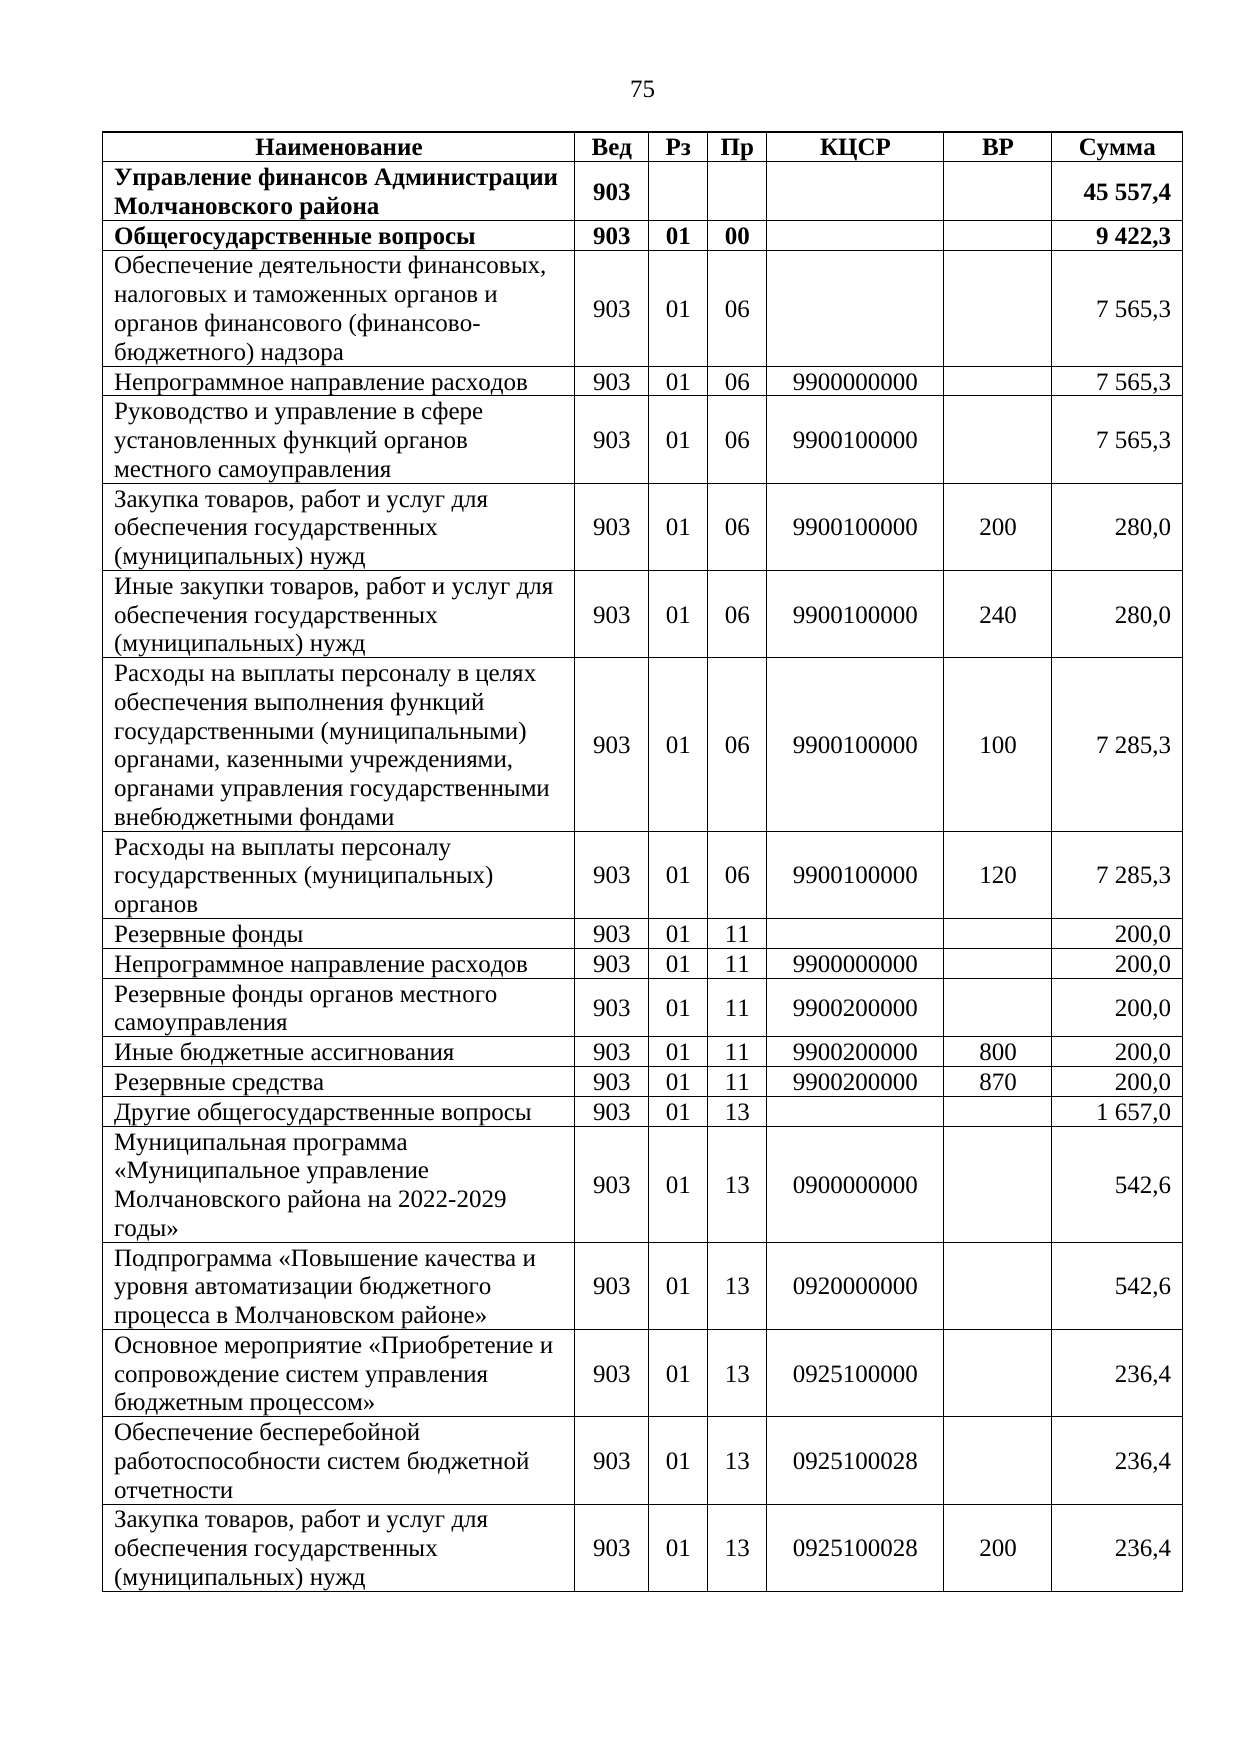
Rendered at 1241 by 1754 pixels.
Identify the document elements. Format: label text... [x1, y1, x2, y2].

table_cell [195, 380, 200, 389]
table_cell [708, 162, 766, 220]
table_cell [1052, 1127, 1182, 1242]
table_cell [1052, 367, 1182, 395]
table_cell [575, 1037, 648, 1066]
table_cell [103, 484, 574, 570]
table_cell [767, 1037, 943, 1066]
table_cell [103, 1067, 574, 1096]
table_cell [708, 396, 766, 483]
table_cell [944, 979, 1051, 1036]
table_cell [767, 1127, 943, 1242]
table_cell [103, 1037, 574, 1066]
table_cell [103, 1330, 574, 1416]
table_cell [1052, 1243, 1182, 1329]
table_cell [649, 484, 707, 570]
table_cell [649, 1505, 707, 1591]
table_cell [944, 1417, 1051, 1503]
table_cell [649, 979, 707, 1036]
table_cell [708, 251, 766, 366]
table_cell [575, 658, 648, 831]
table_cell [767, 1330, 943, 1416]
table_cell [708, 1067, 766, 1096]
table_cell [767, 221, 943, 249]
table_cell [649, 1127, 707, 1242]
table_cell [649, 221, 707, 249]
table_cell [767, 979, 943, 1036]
table_header ВР [944, 133, 1051, 161]
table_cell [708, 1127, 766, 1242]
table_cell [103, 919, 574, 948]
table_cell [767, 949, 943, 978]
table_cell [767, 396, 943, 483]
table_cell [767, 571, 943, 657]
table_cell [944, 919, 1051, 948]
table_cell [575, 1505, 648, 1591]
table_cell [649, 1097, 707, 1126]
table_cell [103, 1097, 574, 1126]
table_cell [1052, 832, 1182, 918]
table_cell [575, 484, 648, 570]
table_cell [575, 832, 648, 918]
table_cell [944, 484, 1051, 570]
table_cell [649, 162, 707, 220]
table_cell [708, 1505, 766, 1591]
table_header Вед [575, 133, 648, 161]
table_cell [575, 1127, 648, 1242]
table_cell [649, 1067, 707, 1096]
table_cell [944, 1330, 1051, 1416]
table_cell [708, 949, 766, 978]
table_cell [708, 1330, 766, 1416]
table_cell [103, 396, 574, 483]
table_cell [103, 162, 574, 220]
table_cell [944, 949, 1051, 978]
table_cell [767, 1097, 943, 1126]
table_header Сумма [1052, 133, 1182, 161]
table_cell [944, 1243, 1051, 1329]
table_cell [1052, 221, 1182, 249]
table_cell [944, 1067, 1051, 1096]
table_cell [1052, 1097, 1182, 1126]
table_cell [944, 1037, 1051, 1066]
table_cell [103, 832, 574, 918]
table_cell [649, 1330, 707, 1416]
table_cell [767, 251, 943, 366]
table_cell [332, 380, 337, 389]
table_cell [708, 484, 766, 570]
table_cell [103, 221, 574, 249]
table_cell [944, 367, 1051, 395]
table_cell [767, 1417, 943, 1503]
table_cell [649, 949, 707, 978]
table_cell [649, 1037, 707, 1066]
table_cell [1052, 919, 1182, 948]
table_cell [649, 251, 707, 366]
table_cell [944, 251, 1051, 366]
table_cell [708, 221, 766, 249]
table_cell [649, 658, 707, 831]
table_header КЦСР [767, 133, 943, 161]
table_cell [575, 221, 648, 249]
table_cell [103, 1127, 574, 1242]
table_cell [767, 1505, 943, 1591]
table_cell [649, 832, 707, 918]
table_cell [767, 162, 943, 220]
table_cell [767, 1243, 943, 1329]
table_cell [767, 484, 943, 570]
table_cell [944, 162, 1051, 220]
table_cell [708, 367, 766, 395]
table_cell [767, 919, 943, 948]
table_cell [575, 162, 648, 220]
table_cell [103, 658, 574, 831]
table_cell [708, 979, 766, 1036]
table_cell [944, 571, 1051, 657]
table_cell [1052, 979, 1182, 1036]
table_header Рз [649, 133, 707, 161]
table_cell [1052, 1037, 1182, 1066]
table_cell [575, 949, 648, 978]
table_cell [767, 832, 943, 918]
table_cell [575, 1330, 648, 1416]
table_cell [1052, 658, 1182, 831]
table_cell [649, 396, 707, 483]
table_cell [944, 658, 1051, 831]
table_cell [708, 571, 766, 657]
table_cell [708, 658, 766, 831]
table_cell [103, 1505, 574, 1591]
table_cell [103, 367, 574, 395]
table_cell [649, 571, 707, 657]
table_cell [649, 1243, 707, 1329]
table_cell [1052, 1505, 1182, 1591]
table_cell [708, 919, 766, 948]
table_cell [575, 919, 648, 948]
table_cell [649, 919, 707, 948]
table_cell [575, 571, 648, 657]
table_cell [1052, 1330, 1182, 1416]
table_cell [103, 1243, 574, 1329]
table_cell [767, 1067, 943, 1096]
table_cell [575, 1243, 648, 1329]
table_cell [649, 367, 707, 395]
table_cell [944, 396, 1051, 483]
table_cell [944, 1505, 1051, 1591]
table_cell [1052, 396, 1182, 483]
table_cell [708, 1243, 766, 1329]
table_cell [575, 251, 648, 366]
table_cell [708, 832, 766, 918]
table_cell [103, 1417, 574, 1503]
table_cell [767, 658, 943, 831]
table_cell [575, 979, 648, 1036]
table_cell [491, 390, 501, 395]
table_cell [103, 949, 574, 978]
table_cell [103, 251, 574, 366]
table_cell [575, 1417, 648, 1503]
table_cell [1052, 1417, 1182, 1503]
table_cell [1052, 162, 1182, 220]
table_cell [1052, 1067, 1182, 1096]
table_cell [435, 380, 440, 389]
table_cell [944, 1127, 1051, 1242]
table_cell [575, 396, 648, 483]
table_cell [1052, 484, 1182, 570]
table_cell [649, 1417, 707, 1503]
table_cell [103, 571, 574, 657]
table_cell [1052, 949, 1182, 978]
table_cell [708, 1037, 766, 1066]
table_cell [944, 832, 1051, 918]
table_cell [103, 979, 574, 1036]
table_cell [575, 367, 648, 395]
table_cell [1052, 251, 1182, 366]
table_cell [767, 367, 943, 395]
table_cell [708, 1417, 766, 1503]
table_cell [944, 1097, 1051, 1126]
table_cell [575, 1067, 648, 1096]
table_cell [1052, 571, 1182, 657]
table_header Наименование [103, 133, 574, 161]
table_header Пр [708, 133, 766, 161]
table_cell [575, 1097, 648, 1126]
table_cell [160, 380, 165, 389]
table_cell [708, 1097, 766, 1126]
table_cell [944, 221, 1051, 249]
